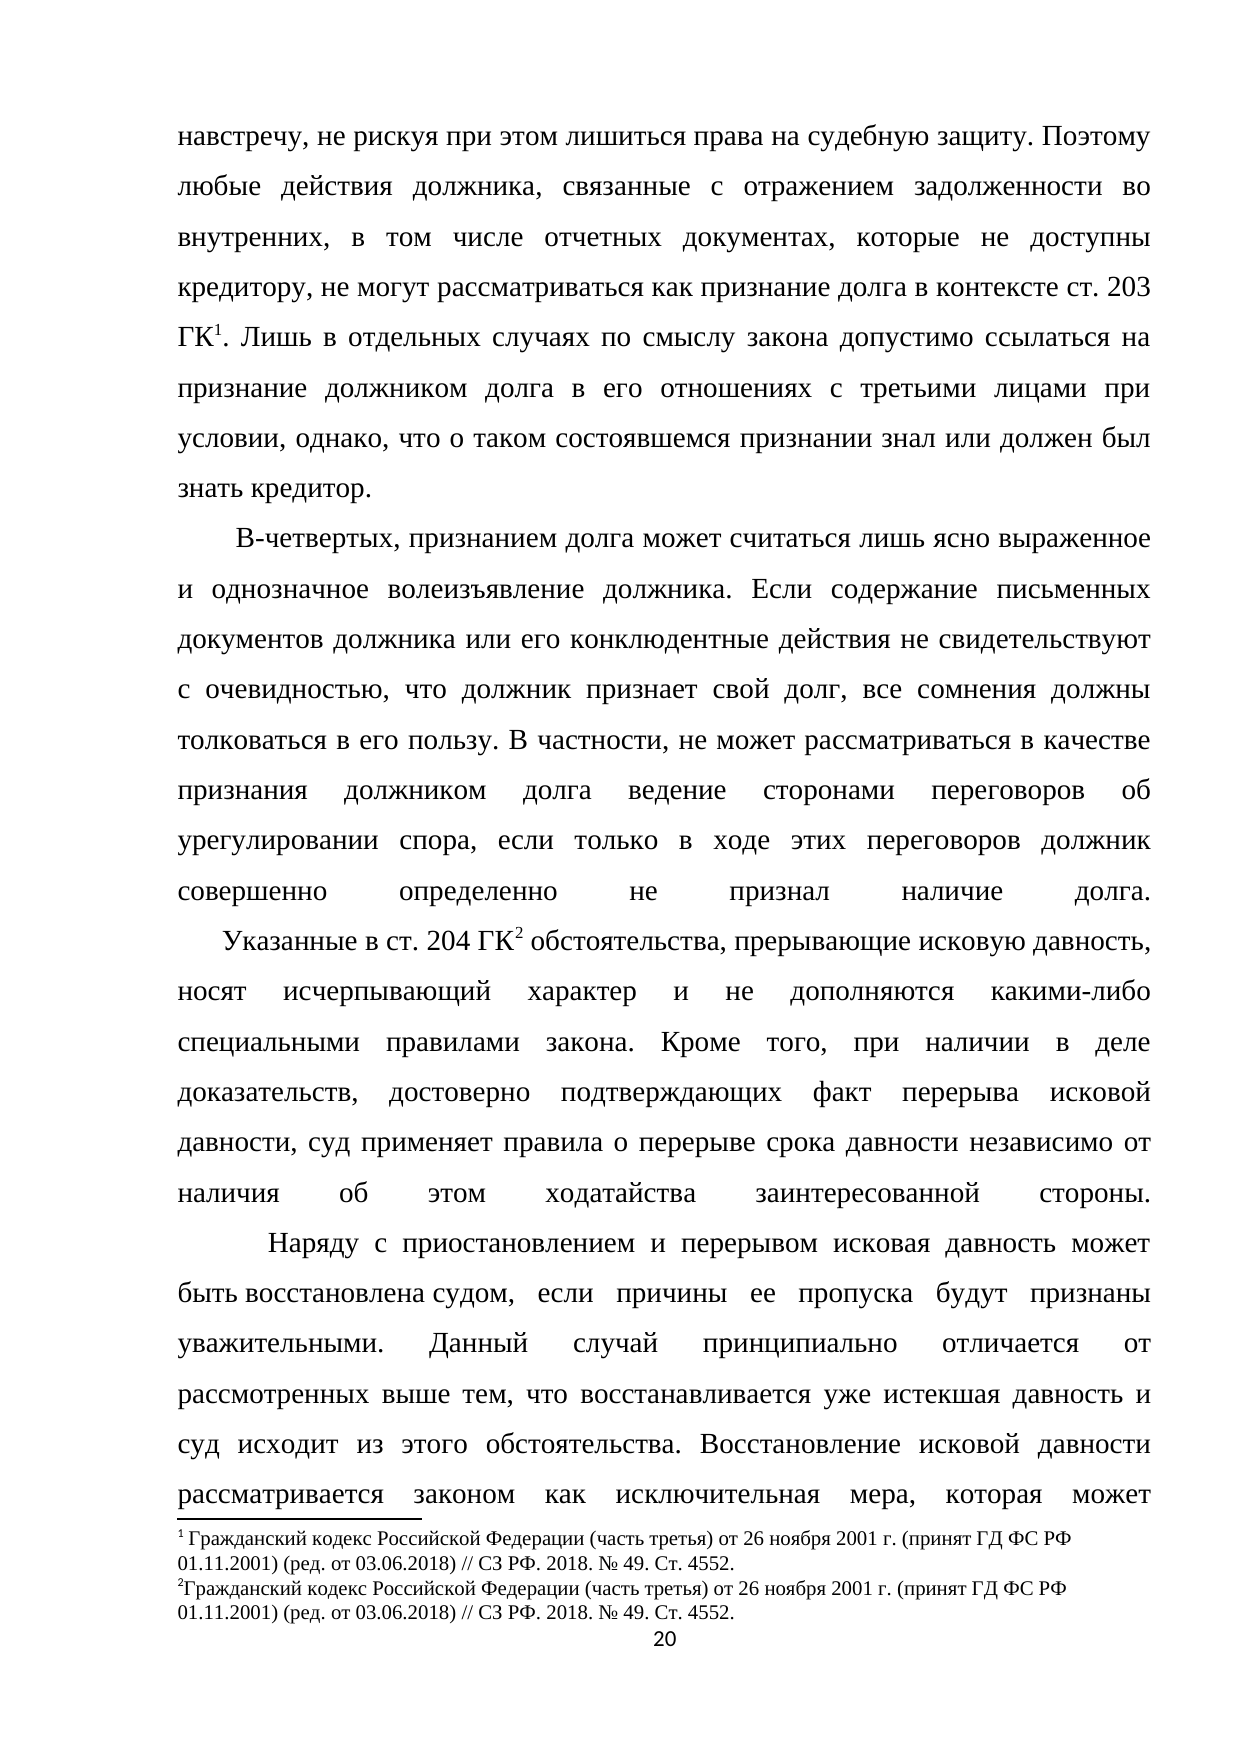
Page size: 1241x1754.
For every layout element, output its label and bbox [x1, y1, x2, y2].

text [177, 118, 1152, 1510]
